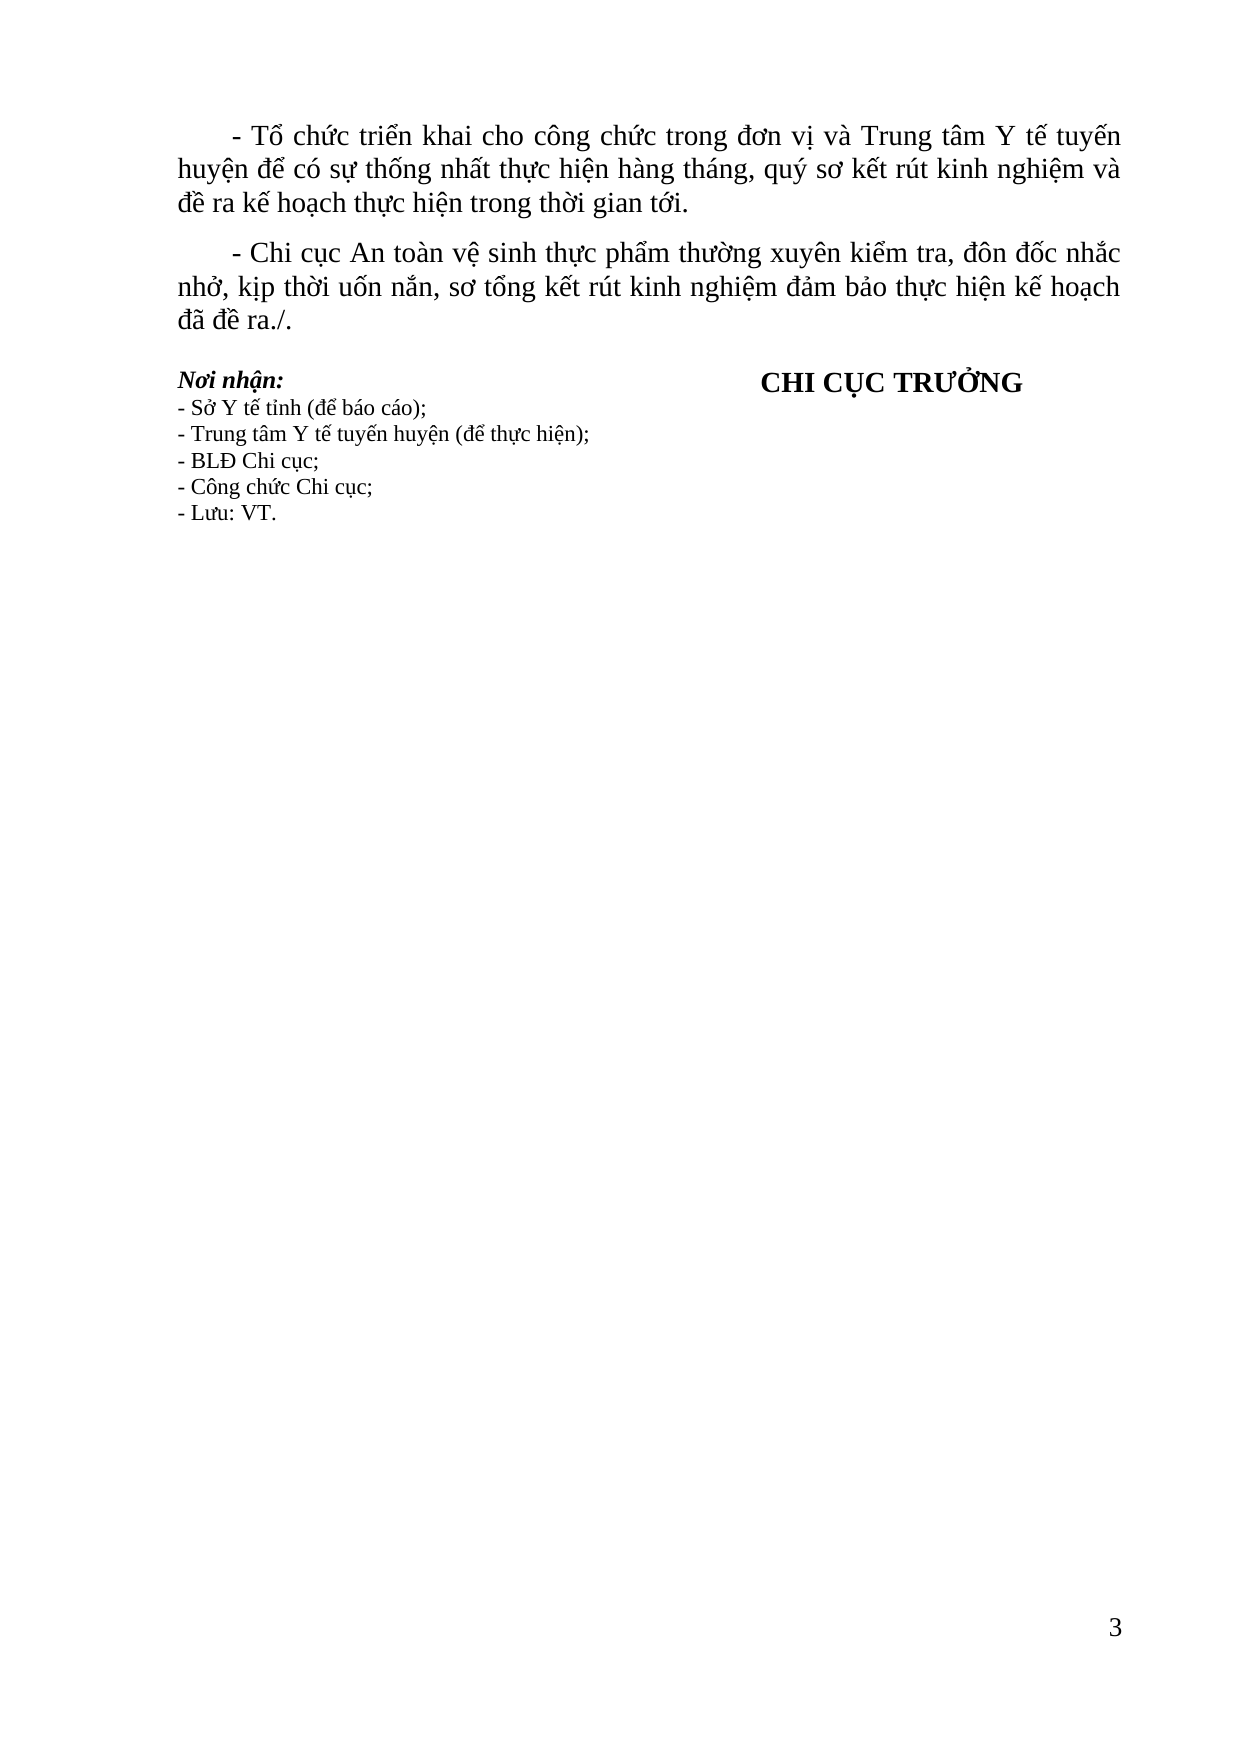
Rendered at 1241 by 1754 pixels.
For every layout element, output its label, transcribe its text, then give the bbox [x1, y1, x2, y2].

table_header CHI CỤC TRƯỞNG [650, 353, 1133, 526]
table_header Nơi nhận: - Sở Y tế tỉnh (để báo cáo); - Trung tâm Y tế tuyến huyện (để thực hiện); - BLĐ Chi cục; - Công chức Chi cục; - Lưu: VT. [166, 353, 650, 526]
text - Tổ chức triển khai cho công chức trong đơn vị và Trung tâm Y tế tuyến huyện để có sự thống nhất thực hiện hàng tháng, quý sơ kết rút kinh nghiệm và đề ra kế hoạch thực hiện trong thời gian tới. [177, 118, 1122, 219]
text - Chi cục An toàn vệ sinh thực phẩm thường xuyên kiểm tra, đôn đốc nhắc nhở, kịp thời uốn nắn, sơ tổng kết rút kinh nghiệm đảm bảo thực hiện kế hoạch đã đề ra./. [177, 235, 1122, 336]
